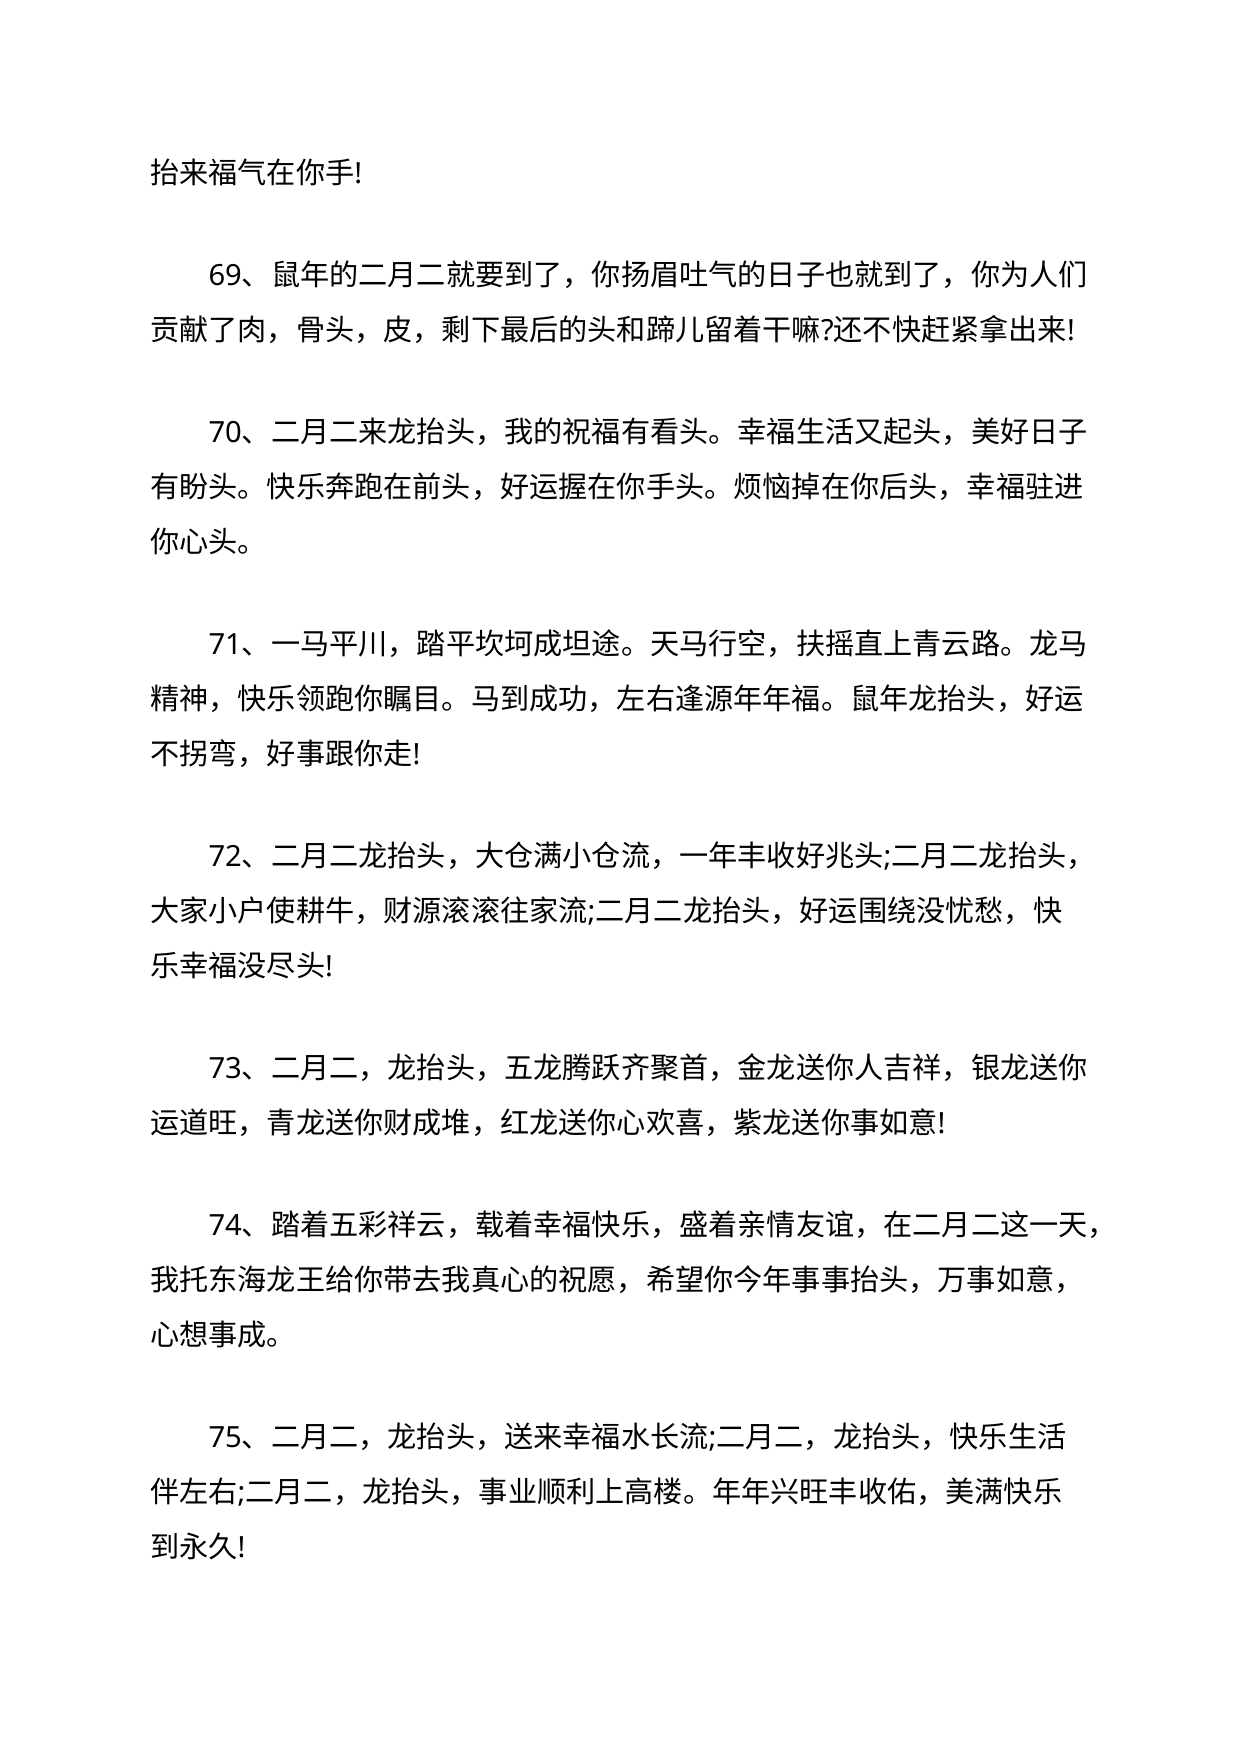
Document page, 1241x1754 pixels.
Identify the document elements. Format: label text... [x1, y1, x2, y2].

text 69、鼠年的二月二就要到了，你扬眉吐气的日子也就到了，你为人们贡献了肉，骨头，皮，剩下最后的头和蹄儿留着干嘛?还不快赶紧拿出来! [150, 252, 1090, 349]
text 74、踏着五彩祥云，载着幸福快乐，盛着亲情友谊，在二月二这一天，我托东海龙王给你带去我真心的祝愿，希望你今年事事抬头，万事如意，心想事成。 [150, 1201, 1090, 1354]
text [150, 150, 1090, 192]
text 72、二月二龙抬头，大仓满小仓流，一年丰收好兆头;二月二龙抬头，大家小户使耕牛，财源滚滚往家流;二月二龙抬头，好运围绕没忧愁，快乐幸福没尽头! [150, 832, 1090, 985]
text 70、二月二来龙抬头，我的祝福有看头。幸福生活又起头，美好日子有盼头。快乐奔跑在前头，好运握在你手头。烦恼掉在你后头，幸福驻进你心头。 [150, 409, 1090, 561]
text 75、二月二，龙抬头，送来幸福水长流;二月二，龙抬头，快乐生活伴左右;二月二，龙抬头，事业顺利上高楼。年年兴旺丰收佑，美满快乐到永久! [150, 1413, 1090, 1566]
text 73、二月二，龙抬头，五龙腾跃齐聚首，金龙送你人吉祥，银龙送你运道旺，青龙送你财成堆，红龙送你心欢喜，紫龙送你事如意! [150, 1044, 1090, 1142]
text 71、一马平川，踏平坎坷成坦途。天马行空，扶摇直上青云路。龙马精神，快乐领跑你瞩目。马到成功，左右逢源年年福。鼠年龙抬头，好运不拐弯，好事跟你走! [150, 621, 1090, 773]
